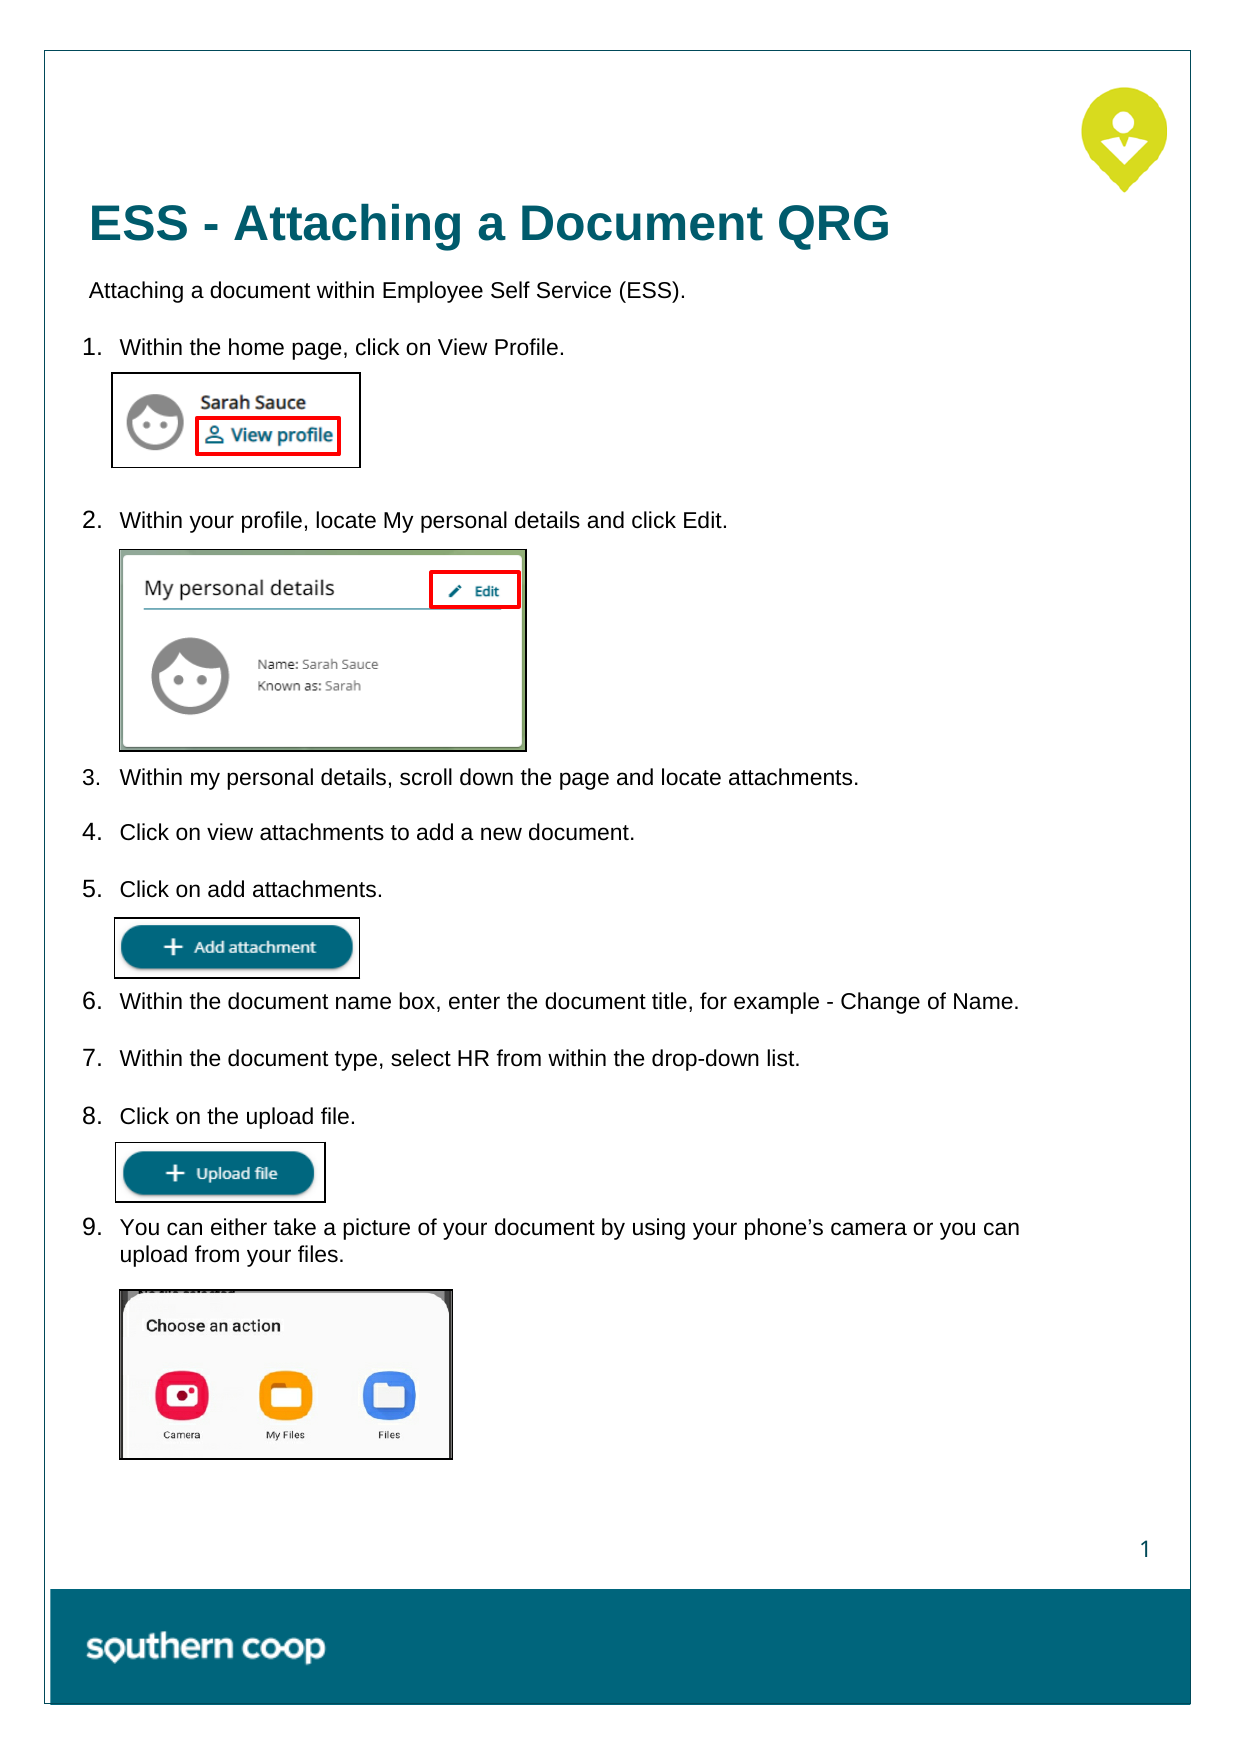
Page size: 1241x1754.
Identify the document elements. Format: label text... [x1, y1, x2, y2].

list Click on add attachments. [82, 874, 1093, 903]
list Click on the upload file. [82, 1101, 1093, 1129]
list Within the home page, click on View Profile. [82, 332, 1093, 361]
list Within the document name box, enter the document title, for example - Change of Name. [82, 986, 1093, 1014]
list Within the document type, select HR from within the drop-down list. [82, 1043, 1093, 1072]
picture [116, 1143, 324, 1201]
picture [120, 550, 525, 750]
text Attaching a document within Employee Self Service (ESS). [89, 277, 1093, 303]
picture [115, 919, 359, 977]
picture [120, 1291, 452, 1458]
title ESS - Attaching a Document QRG [89, 193, 1093, 251]
picture [113, 374, 359, 467]
list Click on view attachments to add a new document. [82, 817, 1093, 846]
list You can either take a picture of your document by using your phone’s camera or you can upload from your files. [82, 1212, 1093, 1267]
list Within my personal details, scroll down the page and locate attachments. [82, 764, 1093, 790]
list Within your profile, locate My personal details and click Edit. [82, 505, 1093, 533]
